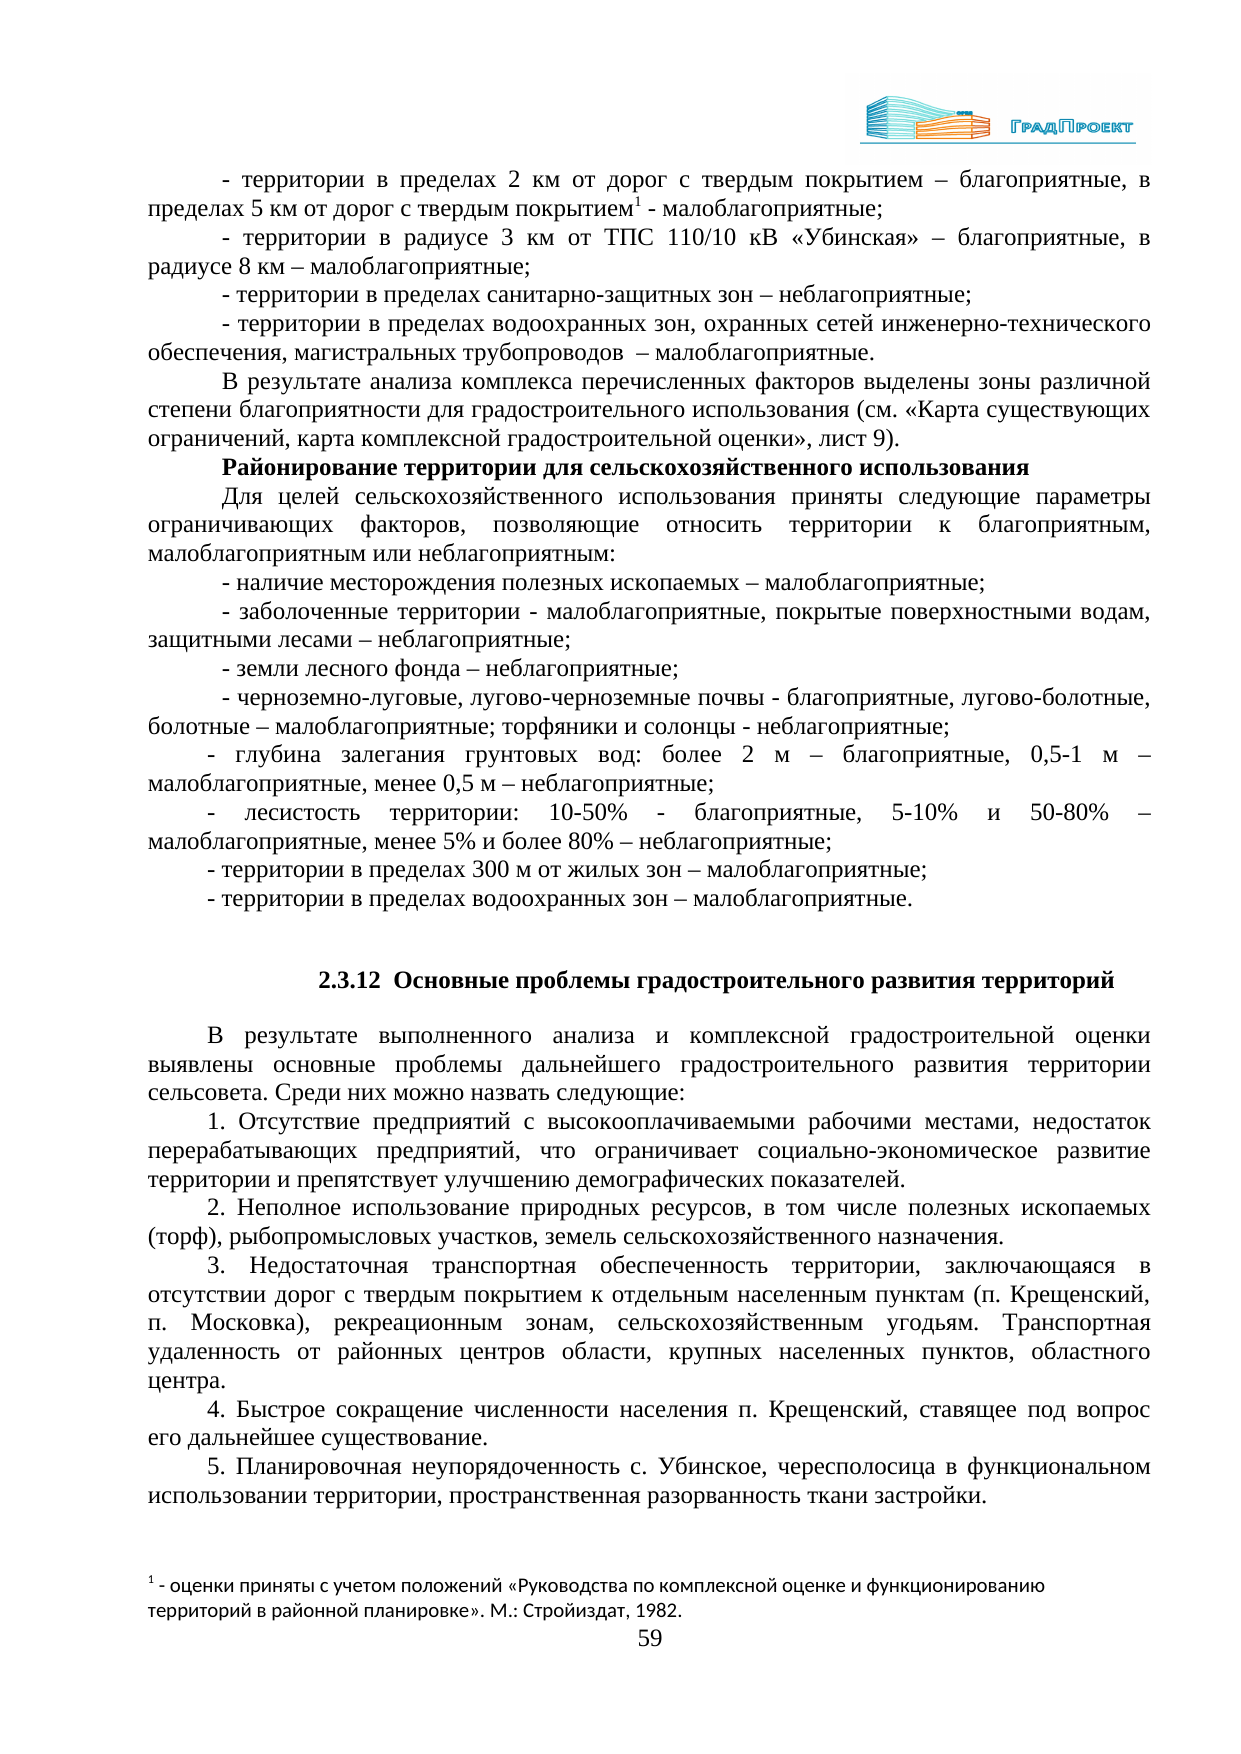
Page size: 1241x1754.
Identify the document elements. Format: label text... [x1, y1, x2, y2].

text В результате выполненного анализа и комплексной градостроительной оценки выявлены основные проблемы дальнейшего градостроительного развития территории сельсовета. Среди них можно назвать следующие: [148, 1020, 1152, 1106]
text - земли лесного фонда – неблагоприятные; [148, 653, 1152, 682]
text - заболоченные территории - малоблагоприятные, покрытые поверхностными водам, защитными лесами – неблагоприятные; [148, 596, 1152, 653]
text - территории в пределах 300 м от жилых зон – малоблагоприятные; [148, 854, 1152, 883]
text - территории в пределах водоохранных зон – малоблагоприятные. [148, 883, 1152, 912]
picture [844, 73, 1152, 165]
text В результате анализа комплекса перечисленных факторов выделены зоны различной степени благоприятности для градостроительного использования (см. «Карта существующих ограничений, карта комплексной градостроительной оценки», лист 9). [148, 366, 1152, 452]
text - территории в радиусе 3 км от ТПС 110/10 кВ «Убинская» – благоприятные, в радиусе 8 км – малоблагоприятные; [148, 222, 1152, 279]
text - глубина залегания грунтовых вод: более 2 м – благоприятные, 0,5-1 м – малоблагоприятные, менее 0,5 м – неблагоприятные; [148, 739, 1152, 797]
text - черноземно-луговые, лугово-черноземные почвы - благоприятные, лугово-болотные, болотные – малоблагоприятные; торфяники и солонцы - неблагоприятные; [148, 682, 1152, 739]
text - лесистость территории: 10-50% - благоприятные, 5-10% и 50-80% – малоблагоприятные, менее 5% и более 80% – неблагоприятные; [148, 797, 1152, 854]
text 5. Планировочная неупорядоченность с. Убинское, чересполосица в функциональном использовании территории, пространственная разорванность ткани застройки. [148, 1451, 1152, 1509]
text - территории в пределах водоохранных зон, охранных сетей инженерно-технического обеспечения, магистральных трубопроводов – малоблагоприятные. [148, 308, 1152, 366]
text Для целей сельскохозяйственного использования приняты следующие параметры ограничивающих факторов, позволяющие относить территории к благоприятным, малоблагоприятным или неблагоприятным: [148, 481, 1152, 567]
text Районирование территории для сельскохозяйственного использования [148, 452, 1152, 481]
text 2. Неполное использование природных ресурсов, в том числе полезных ископаемых (торф), рыбопромысловых участков, земель сельскохозяйственного назначения. [148, 1192, 1152, 1250]
text - наличие месторождения полезных ископаемых – малоблагоприятные; [148, 567, 1152, 596]
text - территории в пределах санитарно-защитных зон – неблагоприятные; [148, 279, 1152, 308]
text 4. Быстрое сокращение численности населения п. Крещенский, ставящее под вопрос его дальнейшее существование. [148, 1394, 1152, 1451]
text 3. Недостаточная транспортная обеспеченность территории, заключающаяся в отсутствии дорог с твердым покрытием к отдельным населенным пунктам (п. Крещенский, п. Московка), рекреационным зонам, сельскохозяйственным угодьям. Транспортная удаленность от районных центров области, крупных населенных пунктов, областного центра. [148, 1250, 1152, 1394]
text - территории в пределах 2 км от дорог с твердым покрытием – благоприятные, в пределах 5 км от дорог с твердым покрытием - малоблагоприятные; [148, 164, 1152, 222]
text 1. Отсутствие предприятий с высокооплачиваемыми рабочими местами, недостаток перерабатывающих предприятий, что ограничивает социально-экономическое развитие территории и препятствует улучшению демографических показателей. [148, 1106, 1152, 1192]
list Основные проблемы градостроительного развития территорий [282, 965, 1152, 993]
